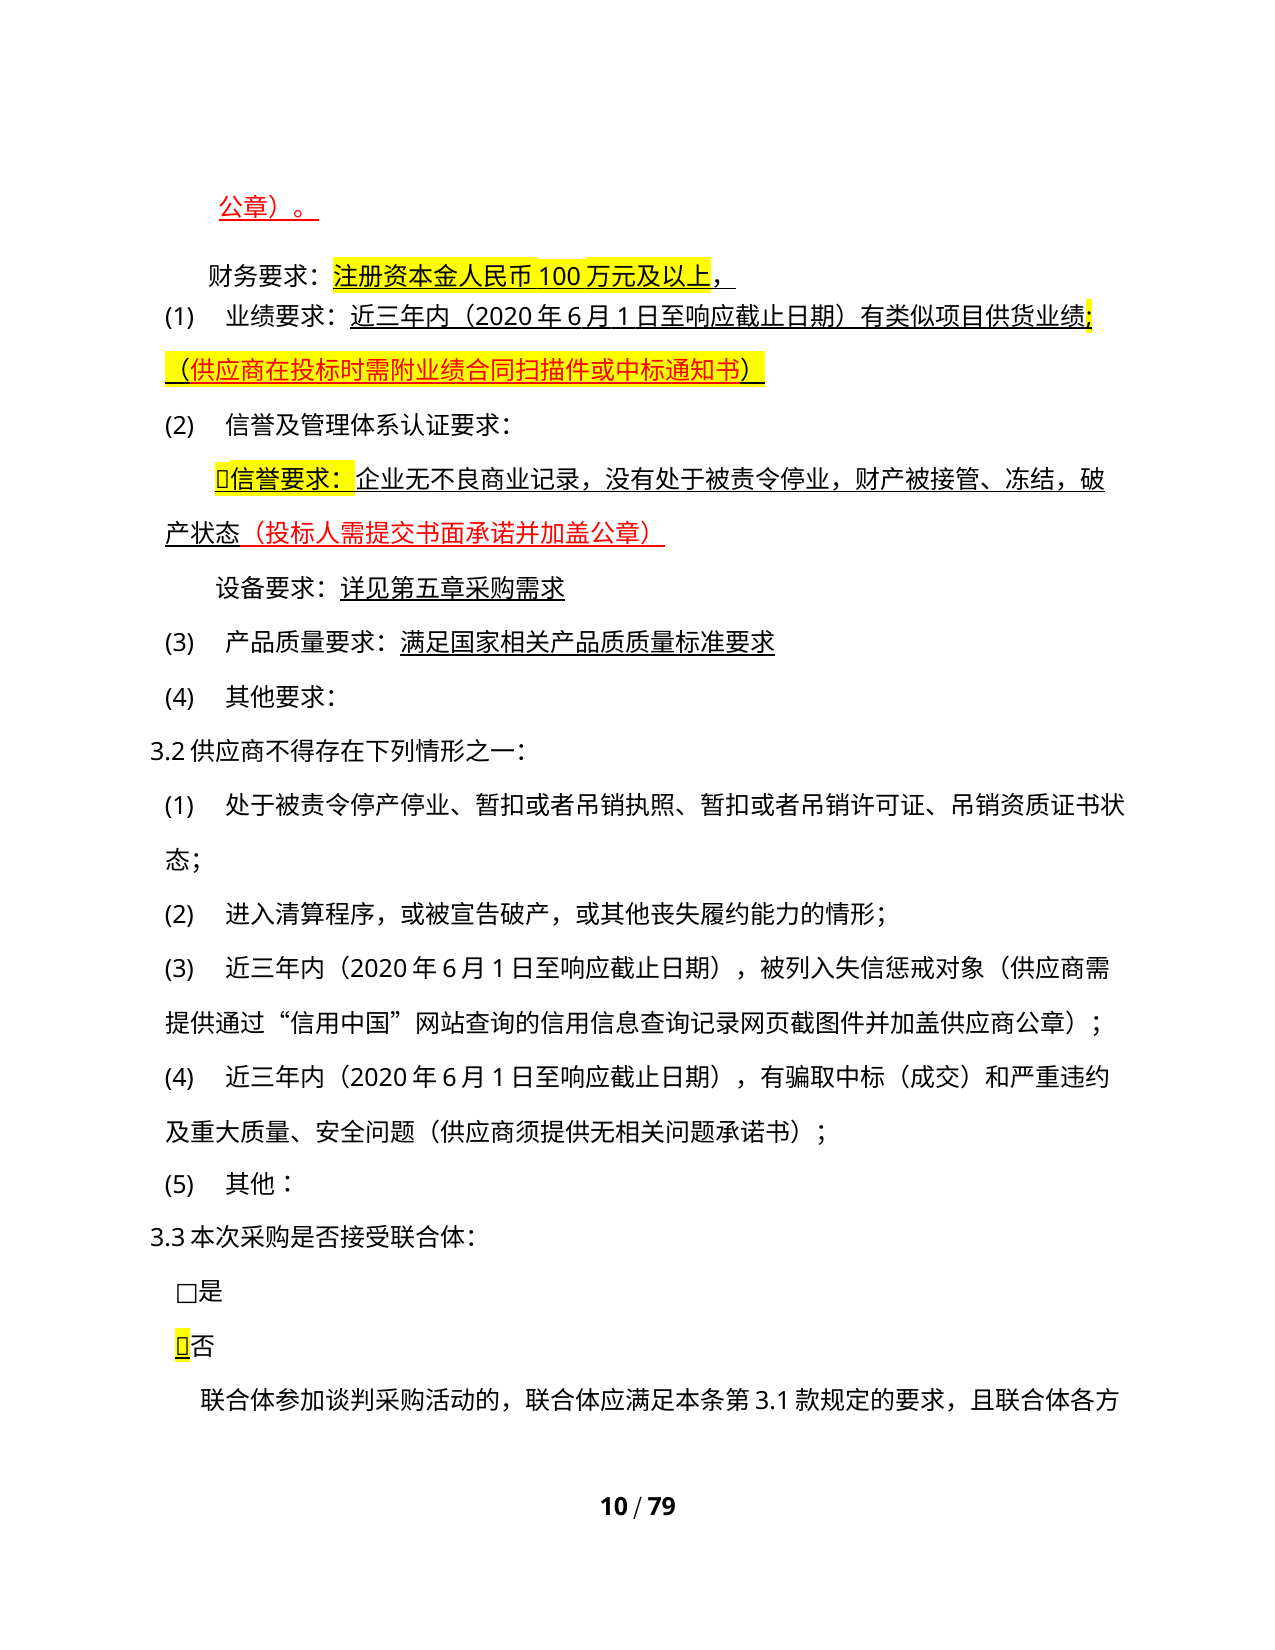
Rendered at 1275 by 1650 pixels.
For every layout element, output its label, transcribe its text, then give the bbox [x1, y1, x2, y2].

text 财务要求：注册资本金人民币100万元及以上， [150, 242, 1125, 296]
list 其他： [164, 1166, 1125, 1200]
list 业绩要求：近三年内（2020年6月1日至响应截止日期）有类似项目供货业绩;（供应商在投标时需附业绩合同扫描件或中标通知书） [165, 296, 1125, 387]
text 否 [150, 1326, 1125, 1362]
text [150, 1381, 1125, 1417]
text 设备要求：详见第五章采购需求 [165, 568, 1125, 604]
text 3.2供应商不得存在下列情形之一： [150, 731, 1125, 768]
text □是 [150, 1272, 1125, 1308]
list 处于被责令停产停业、暂扣或者吊销执照、暂扣或者吊销许可证、吊销资质证书状态； [164, 786, 1125, 876]
list 产品质量要求：满足国家相关产品质质量标准要求 [165, 623, 1125, 659]
list 进入清算程序，或被宣告破产，或其他丧失履约能力的情形； [164, 894, 1125, 931]
text 3.3本次采购是否接受联合体： [150, 1217, 1125, 1254]
text 信誉要求：企业无不良商业记录，没有处于被责令停业，财产被接管、冻结，破产状态（投标人需提交书面承诺并加盖公章） [165, 459, 1125, 550]
list 信誉及管理体系认证要求： [165, 405, 1125, 441]
list 近三年内（2020年6月1日至响应截止日期），有骗取中标（成交）和严重违约及重大质量、安全问题（供应商须提供无相关问题承诺书）； [164, 1058, 1125, 1148]
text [219, 188, 1125, 224]
list 其他要求： [165, 677, 1125, 713]
list 近三年内（2020年6月1日至响应截止日期），被列入失信惩戒对象（供应商需提供通过“信用中国”网站查询的信用信息查询记录网页截图件并加盖供应商公章）； [164, 949, 1125, 1039]
